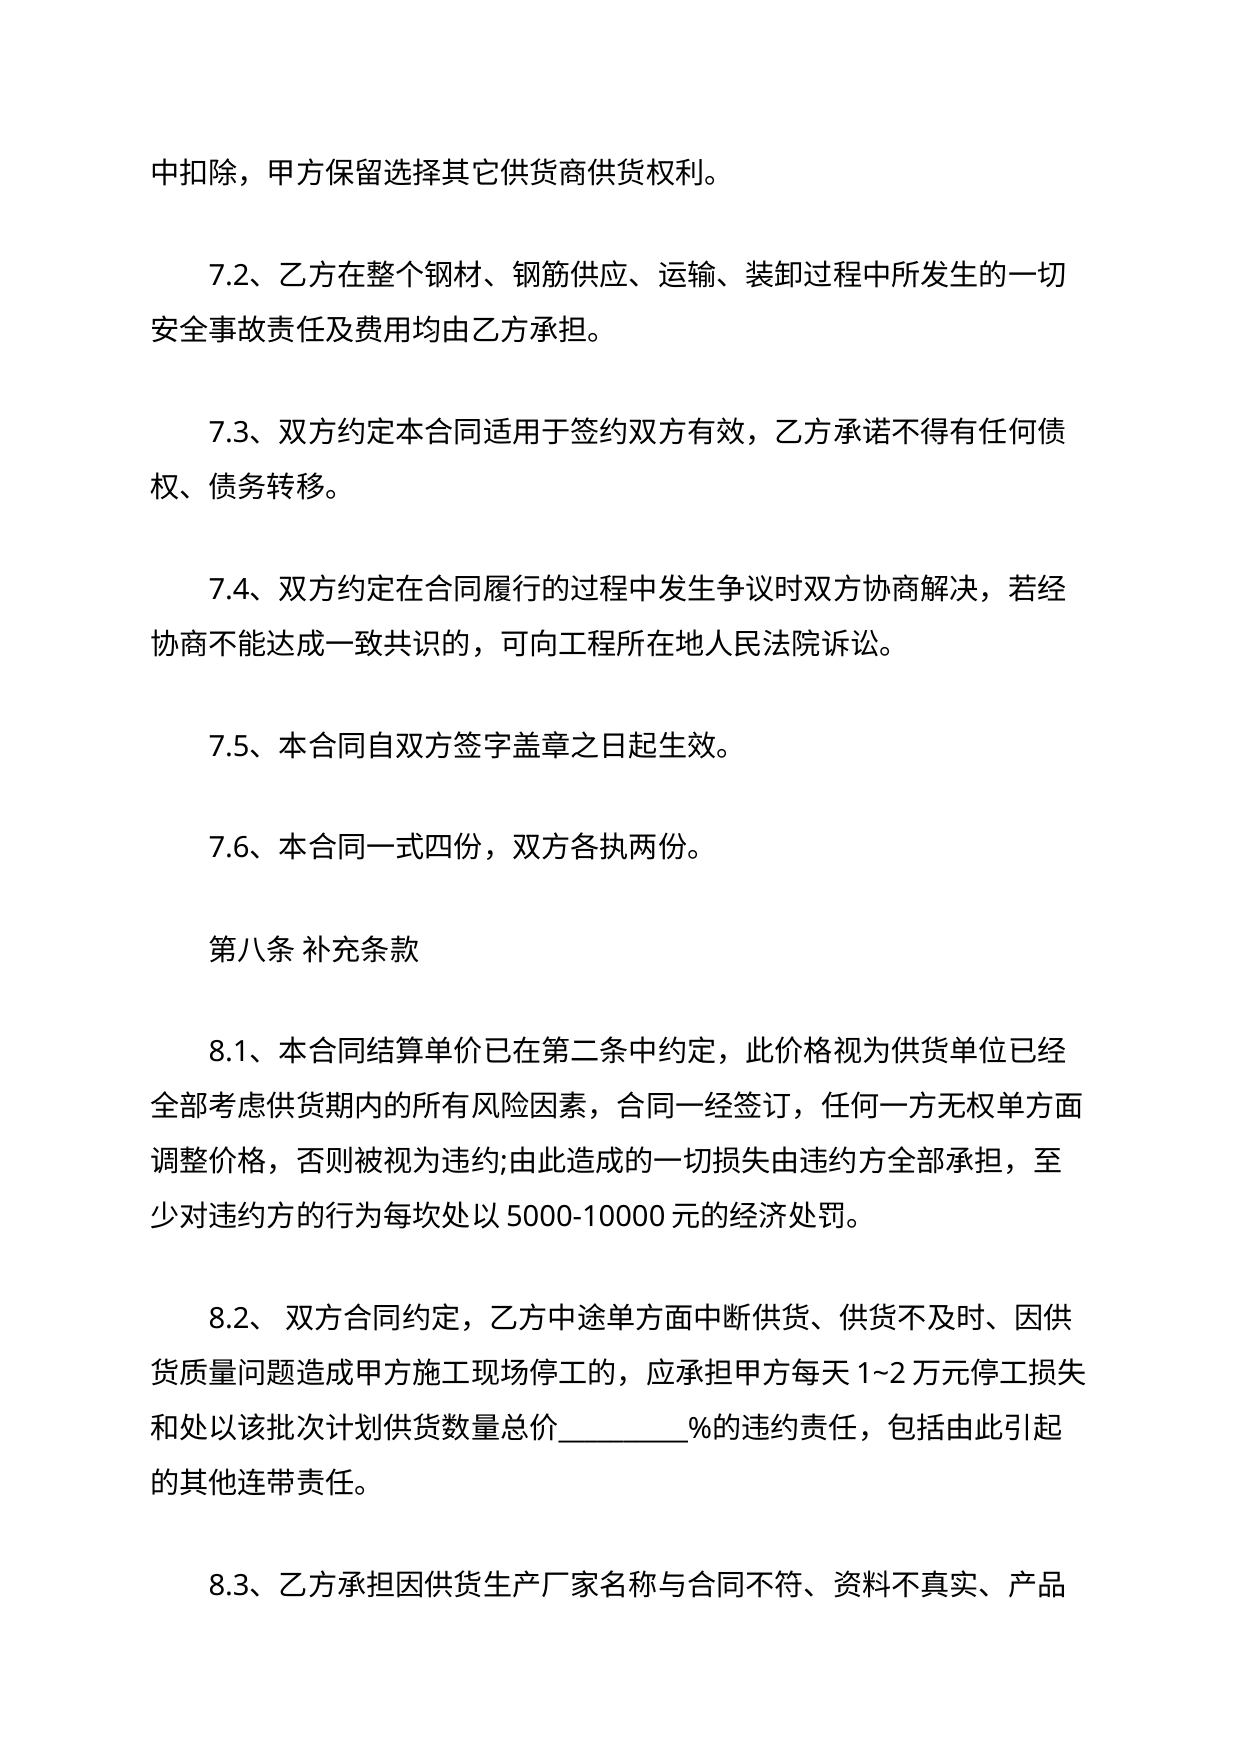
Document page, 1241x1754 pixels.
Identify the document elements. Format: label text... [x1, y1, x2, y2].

text 7.6、本合同一式四份，双方各执两份。 [150, 824, 1090, 866]
text 7.2、乙方在整个钢材、钢筋供应、运输、装卸过程中所发生的一切安全事故责任及费用均由乙方承担。 [150, 252, 1090, 349]
text 7.5、本合同自双方签字盖章之日起生效。 [150, 722, 1090, 764]
text 7.3、双方约定本合同适用于签约双方有效，乙方承诺不得有任何债权、债务转移。 [150, 408, 1090, 506]
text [150, 1561, 1090, 1604]
text 8.2、 双方合同约定，乙方中途单方面中断供货、供货不及时、因供货质量问题造成甲方施工现场停工的，应承担甲方每天1~2万元停工损失和处以该批次计划供货数量总价__________%的违约责任，包括由此引起的其他连带责任。 [150, 1295, 1090, 1502]
text 8.1、本合同结算单价已在第二条中约定，此价格视为供货单位已经全部考虑供货期内的所有风险因素，合同一经签订，任何一方无权单方面调整价格，否则被视为违约;由此造成的一切损失由违约方全部承担，至少对违约方的行为每坎处以5000-10000元的经济处罚。 [150, 1028, 1090, 1235]
text 第八条 补充条款 [150, 926, 1090, 968]
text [150, 150, 1090, 192]
text 7.4、双方约定在合同履行的过程中发生争议时双方协商解决，若经协商不能达成一致共识的，可向工程所在地人民法院诉讼。 [150, 565, 1090, 663]
